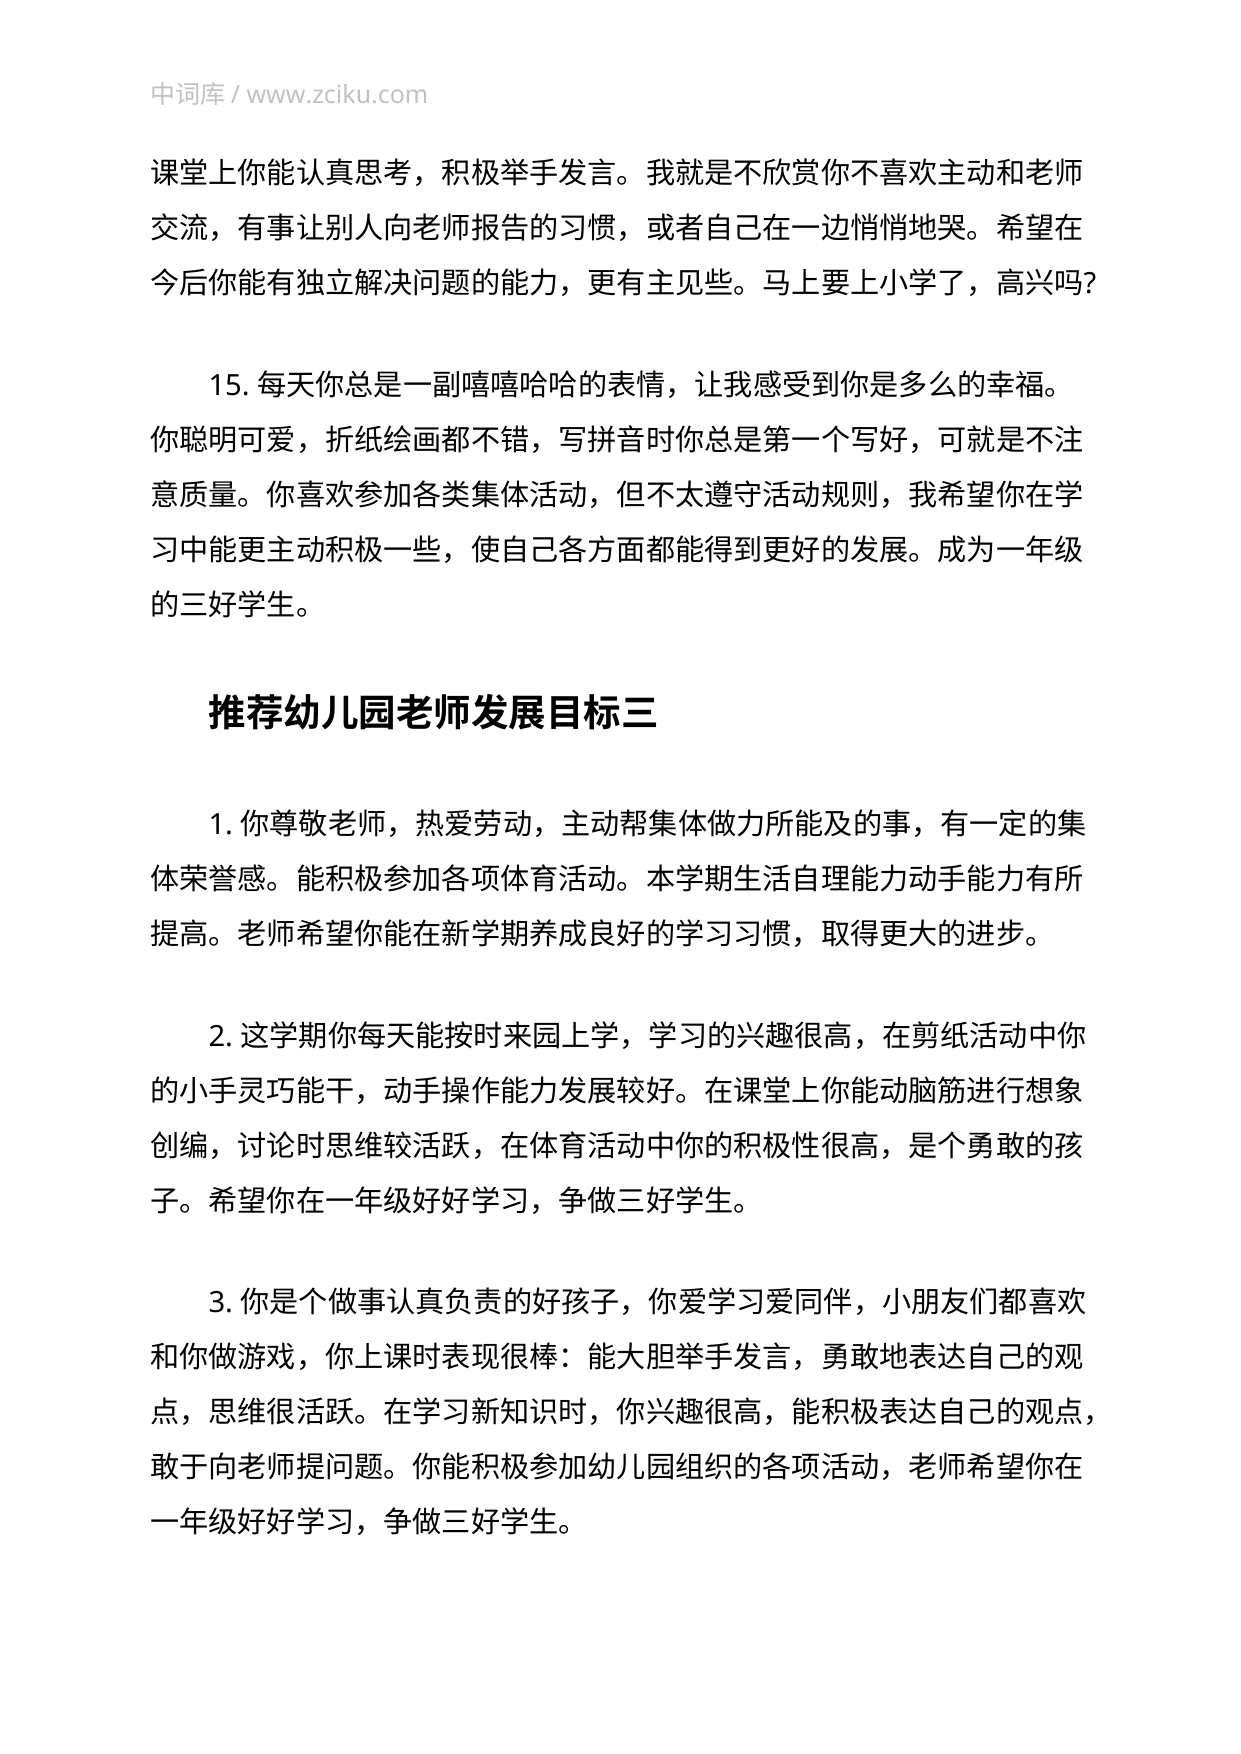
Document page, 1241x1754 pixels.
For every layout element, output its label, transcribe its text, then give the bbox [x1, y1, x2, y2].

text 1. 你尊敬老师，热爱劳动，主动帮集体做力所能及的事，有一定的集体荣誉感。能积极参加各项体育活动。本学期生活自理能力动手能力有所提高。老师希望你能在新学期养成良好的学习习惯，取得更大的进步。 [150, 801, 1090, 953]
text 2. 这学期你每天能按时来园上学，学习的兴趣很高，在剪纸活动中你的小手灵巧能干，动手操作能力发展较好。在课堂上你能动脑筋进行想象创编，讨论时思维较活跃，在体育活动中你的积极性很高，是个勇敢的孩子。希望你在一年级好好学习，争做三好学生。 [150, 1012, 1090, 1219]
text 15. 每天你总是一副嘻嘻哈哈的表情，让我感受到你是多么的幸福。你聪明可爱，折纸绘画都不错，写拼音时你总是第一个写好，可就是不注意质量。你喜欢参加各类集体活动，但不太遵守活动规则，我希望你在学习中能更主动积极一些，使自己各方面都能得到更好的发展。成为一年级的三好学生。 [150, 362, 1090, 624]
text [150, 150, 1090, 302]
text 3. 你是个做事认真负责的好孩子，你爱学习爱同伴，小朋友们都喜欢和你做游戏，你上课时表现很棒：能大胆举手发言，勇敢地表达自己的观点，思维很活跃。在学习新知识时，你兴趣很高，能积极表达自己的观点，敢于向老师提问题。你能积极参加幼儿园组织的各项活动，老师希望你在一年级好好学习，争做三好学生。 [150, 1279, 1090, 1541]
text 推荐幼儿园老师发展目标三 [150, 683, 1090, 737]
